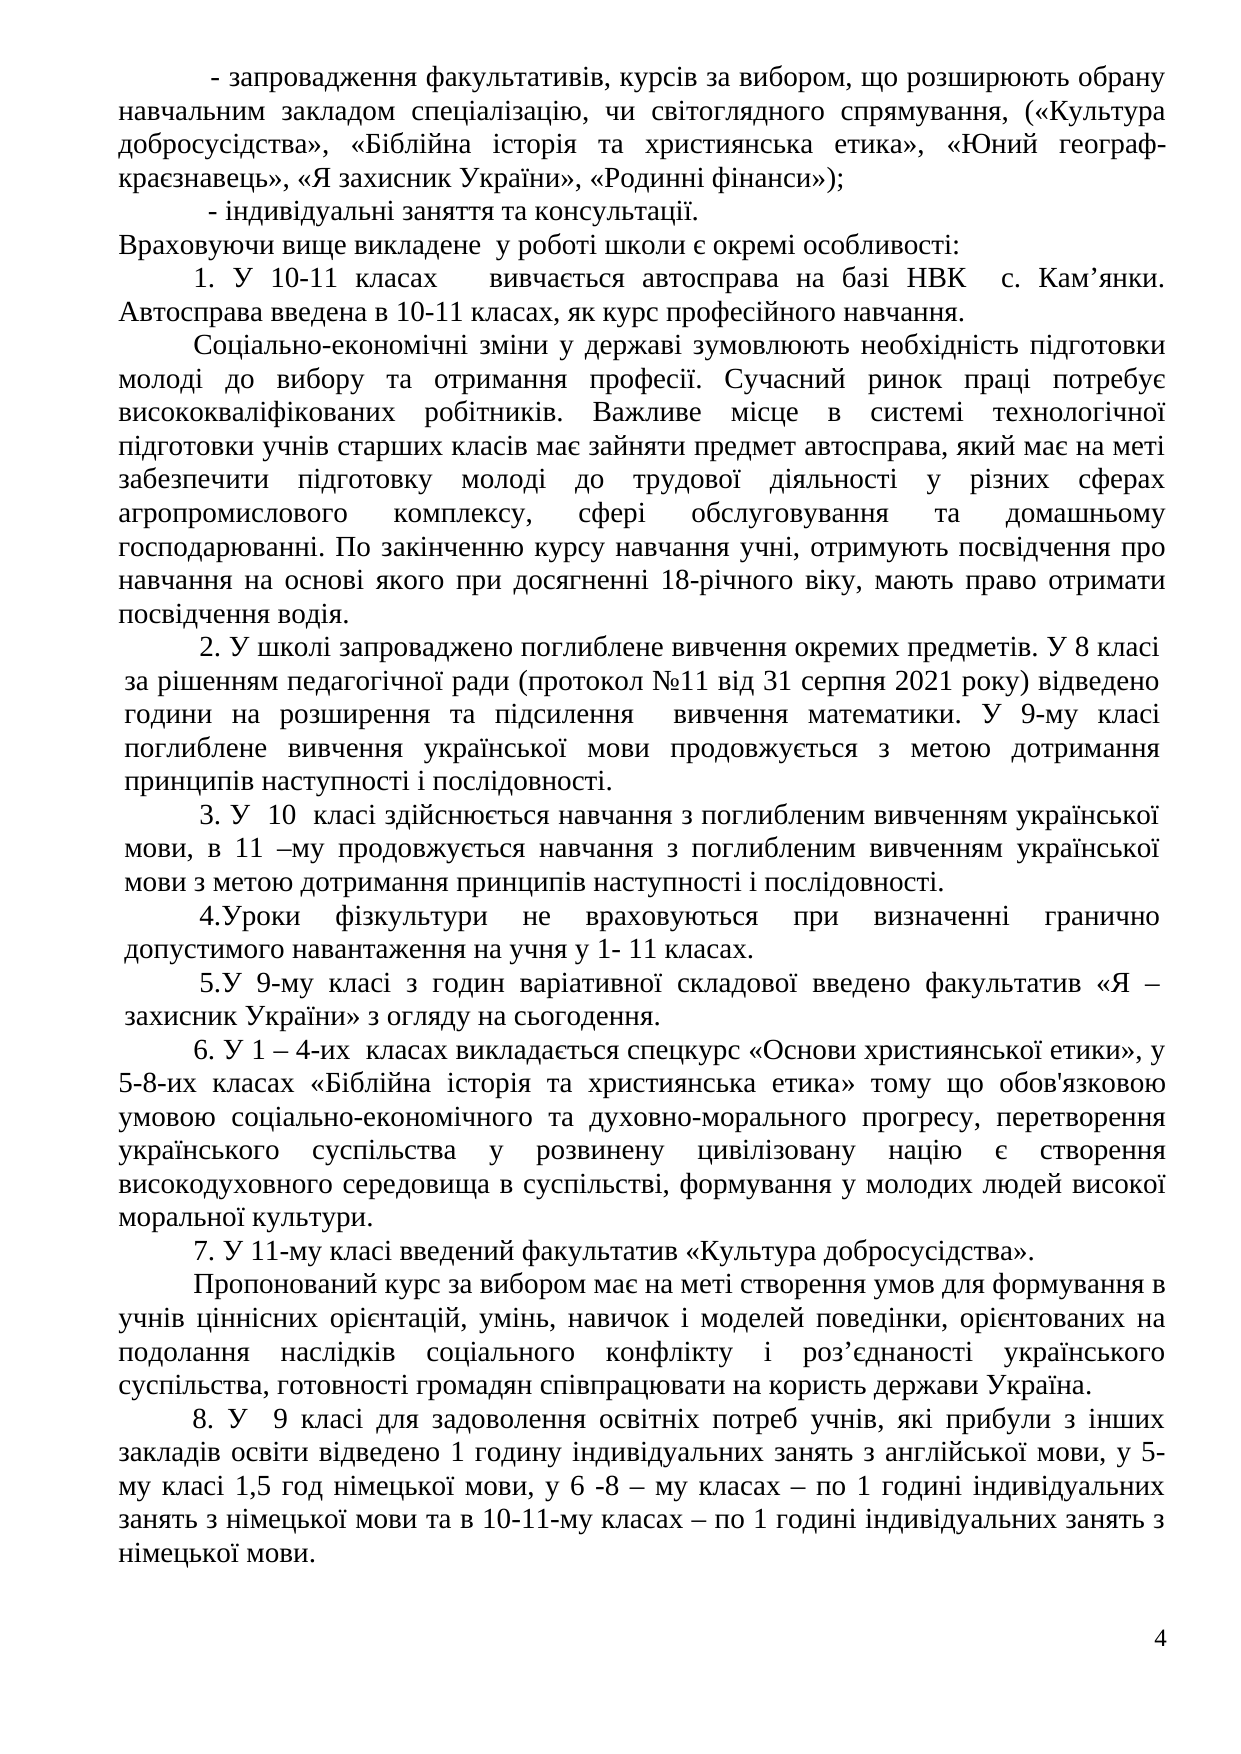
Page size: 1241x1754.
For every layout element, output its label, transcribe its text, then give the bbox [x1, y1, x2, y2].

text 2. У школі запроваджено поглиблене вивчення окремих предметів. У 8 класі за рішенням педагогічної ради (протокол №11 від 31 серпня 2021 року) відведено години на розширення та підсилення вивчення математики. У 9-му класі поглиблене вивчення української мови продовжується з метою дотримання принципів наступності і послідовності. [124, 629, 1161, 797]
text 1. У 10-11 класах вивчається автосправа на базі НВК с. Кам’янки. Автосправа введена в 10-11 класах, як курс професійного навчання. [118, 260, 1167, 327]
text 7. У 11-му класі введений факультатив «Культура добросусідства». [118, 1233, 1167, 1267]
text 8. У 9 класі для задоволення освітніх потреб учнів, які прибули з інших закладів освіти відведено 1 годину індивідуальних занять з англійської мови, у 5-му класі 1,5 год німецької мови, у 6 -8 – му класах – по 1 годині індивідуальних занять з німецької мови та в 10-11-му класах – по 1 годині індивідуальних занять з німецької мови. [118, 1401, 1167, 1568]
text 6. У 1 – 4-их класах викладається спецкурс «Основи християнської етики», у 5-8-их класах «Біблійна історія та християнська етика» тому що обов'язковою умовою соціально-економічного та духовно-морального прогресу, перетворення українського суспільства у розвинену цивілізовану націю є створення високодуховного середовища в суспільстві, формування у молодих людей високої моральної культури. [118, 1032, 1167, 1233]
text Пропонований курс за вибором має на меті створення умов для формування в учнів ціннісних орієнтацій, умінь, навичок і моделей поведінки, орієнтованих на подолання наслідків соціального конфлікту і роз’єднаності українського суспільства, готовності громадян співпрацювати на користь держави Україна. [118, 1267, 1167, 1401]
text - запровадження факультативів, курсів за вибором, що розширюють обрану навчальним закладом спеціалізацію, чи світоглядного спрямування, («Культура добросусідства», «Біблійна історія та християнська етика», «Юний географ-краєзнавець», «Я захисник України», «Родинні фінанси»); [118, 59, 1167, 193]
text 4.Уроки фізкультури не враховуються при визначенні гранично допустимого навантаження на учня у 1- 11 класах. [124, 898, 1161, 965]
text Соціально-економічні зміни у державі зумовлюють необхідність підготовки молоді до вибору та отримання професії. Сучасний ринок праці потребує висококваліфікованих робітників. Важливе місце в системі технологічної підготовки учнів старших класів має зайняти предмет автосправа, який має на меті забезпечити підготовку молоді до трудової діяльності у різних сферах агропромислового комплексу, сфері обслуговування та домашньому господарюванні. По закінченню курсу навчання учні, отримують посвідчення про навчання на основі якого при досягненні 18-річного віку, мають право отримати посвідчення водія. [118, 327, 1167, 629]
text - індивідуальні заняття та консультації. [118, 193, 1167, 227]
text Враховуючи вище викладене у роботі школи є окремі особливості: [118, 227, 1167, 260]
text 5.У 9-му класі з годин варіативної складової введено факультатив «Я – захисник України» з огляду на сьогодення. [124, 965, 1161, 1032]
text 3. У 10 класі здійснюється навчання з поглибленим вивченням української мови, в 11 –му продовжується навчання з поглибленим вивченням української мови з метою дотримання принципів наступності і послідовності. [124, 797, 1161, 898]
